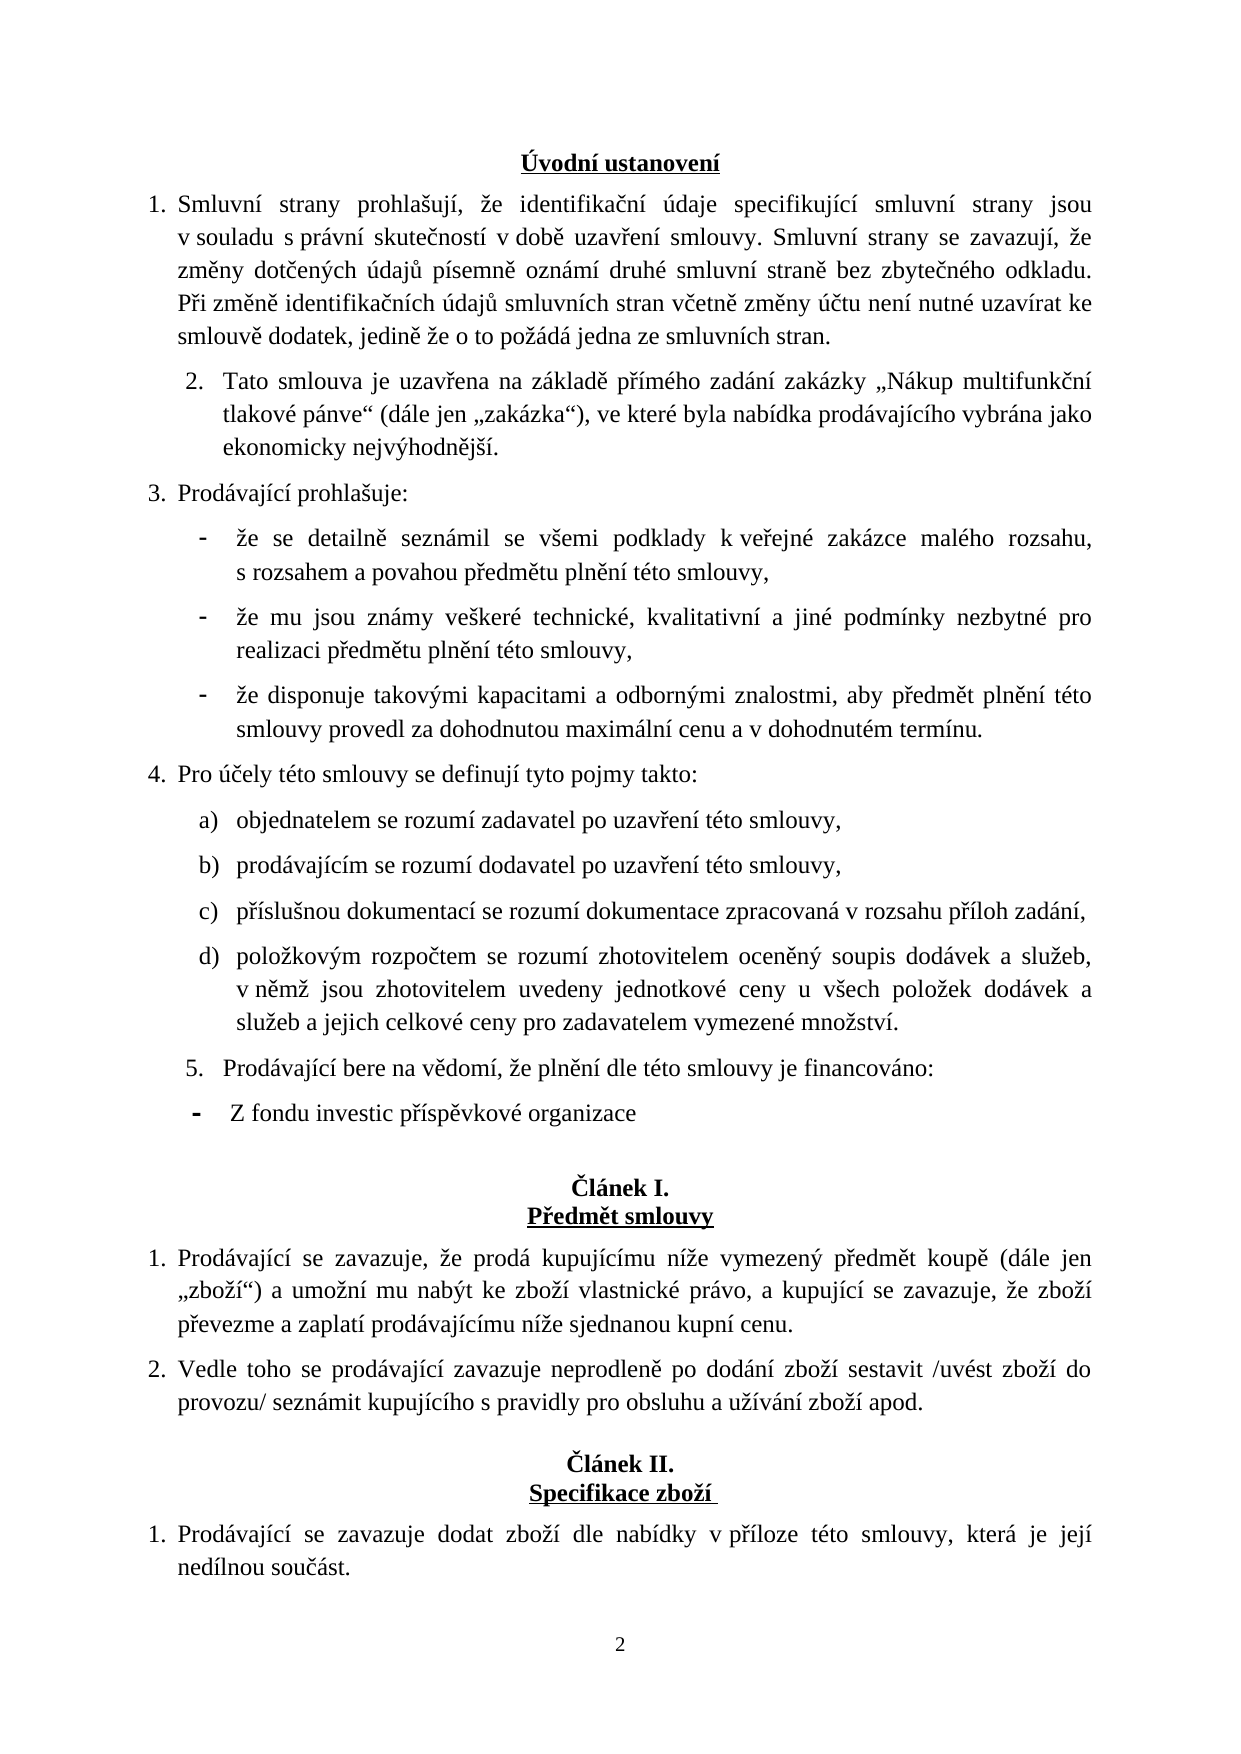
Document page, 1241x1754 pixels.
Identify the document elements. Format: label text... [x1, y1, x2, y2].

list že se detailně seznámil se všemi podklady k veřejné zakázce malého rozsahu, s rozsahem a povahou předmětu plnění této smlouvy, [199, 523, 1093, 585]
list Vedle toho se prodávající zavazuje neprodleně po dodání zboží sestavit /uvést zboží do provozu/ seznámit kupujícího s pravidly pro obsluhu a užívání zboží apod. [148, 1354, 1093, 1416]
text Úvodní ustanovení [148, 148, 1093, 176]
list Pro účely této smlouvy se definují tyto pojmy takto: [148, 759, 1093, 788]
list Tato smlouva je uzavřena na základě přímého zadání zakázky „Nákup multifunkční tlakové pánve“ (dále jen „zakázka“), ve které byla nabídka prodávajícího vybrána jako ekonomicky nejvýhodnější. [185, 366, 1093, 461]
list že mu jsou známy veškeré technické, kvalitativní a jiné podmínky nezbytné pro realizaci předmětu plnění této smlouvy, [199, 602, 1093, 664]
list příslušnou dokumentací se rozumí dokumentace zpracovaná v rozsahu příloh zadání, [199, 896, 1093, 924]
list prodávajícím se rozumí dodavatel po uzavření této smlouvy, [199, 850, 1093, 879]
list objednatelem se rozumí zadavatel po uzavření této smlouvy, [199, 805, 1093, 833]
list Prodávající se zavazuje, že prodá kupujícímu níže vymezený předmět koupě (dále jen „zboží“) a umožní mu nabýt ke zboží vlastnické právo, a kupující se zavazuje, že zboží převezme a zaplatí prodávajícímu níže sjednanou kupní cenu. [148, 1243, 1093, 1337]
list položkovým rozpočtem se rozumí zhotovitelem oceněný soupis dodávek a služeb, v němž jsou zhotovitelem uvedeny jednotkové ceny u všech položek dodávek a služeb a jejich celkové ceny pro zadavatelem vymezené množství. [199, 941, 1093, 1036]
text Článek II. [148, 1449, 1093, 1478]
list Prodávající prohlašuje: [148, 478, 1093, 507]
text Článek I. Předmět smlouvy [148, 1173, 1093, 1230]
list že disponuje takovými kapacitami a odbornými znalostmi, aby předmět plnění této smlouvy provedl za dohodnutou maximální cenu a v dohodnutém termínu. [199, 681, 1093, 742]
text Specifikace zboží [148, 1478, 1093, 1506]
list Prodávající se zavazuje dodat zboží dle nabídky v příloze této smlouvy, která je její nedílnou součást. [148, 1519, 1093, 1581]
list Smluvní strany prohlašují, že identifikační údaje specifikující smluvní strany jsou v souladu s právní skutečností v době uzavření smlouvy. Smluvní strany se zavazují, že změny dotčených údajů písemně oznámí druhé smluvní straně bez zbytečného odkladu. Při změně identifikačních údajů smluvních stran včetně změny účtu není nutné uzavírat ke smlouvě dodatek, jedině že o to požádá jedna ze smluvních stran. [148, 189, 1093, 350]
list Prodávající bere na vědomí, že plnění dle této smlouvy je financováno: [185, 1053, 1093, 1082]
list Z fondu investic příspěvkové organizace [192, 1098, 1093, 1127]
